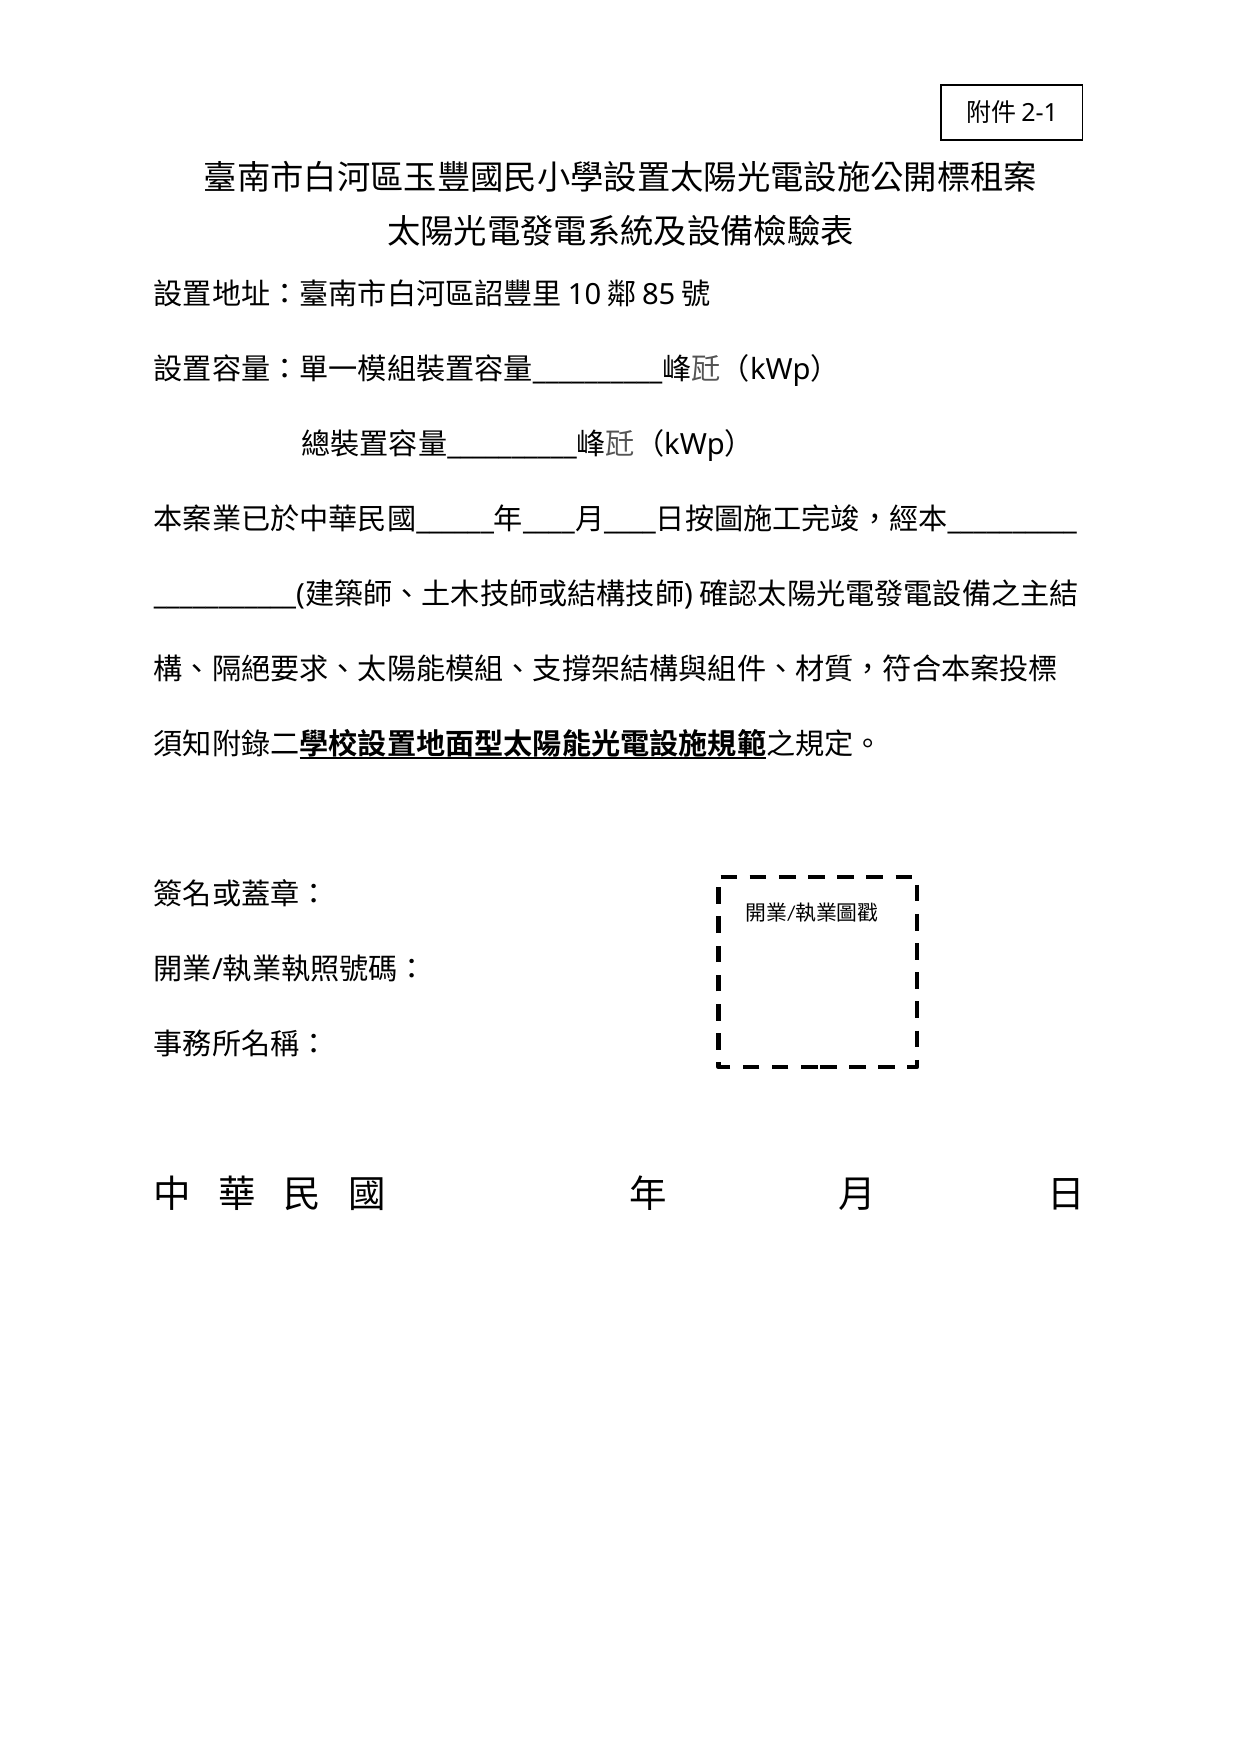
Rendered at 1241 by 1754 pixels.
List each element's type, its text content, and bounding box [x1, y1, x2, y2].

text 開業/執業執照號碼： [153, 929, 1087, 1004]
text 設置容量：單一模組裝置容量__________峰瓩（kWp） [153, 329, 1087, 404]
text 臺南市白河區玉豐國民小學設置太陽光電設施公開標租案 [153, 146, 1087, 200]
text 太陽光電發電系統及設備檢驗表 [153, 200, 1087, 254]
text 設置地址：臺南市白河區詔豐里10鄰85號 [153, 254, 1087, 329]
text 簽名或蓋章： [153, 854, 1087, 929]
text 本案業已於中華民國______年____月____日按圖施工完竣，經本_____________________(建築師、土木技師或結構技師) 確認太陽光電發電設備之主結構、隔絕要求、太陽能模組、支撐架結構與組件、材質，符合本案投標須知附錄二學校設置地面型太陽能光電設施規範之規定。 [153, 479, 1087, 779]
text 事務所名稱： [153, 1004, 1087, 1079]
text 總裝置容量__________峰瓩（kWp） [301, 404, 1087, 479]
text 中華民國 年 月 日 [153, 1154, 1087, 1229]
